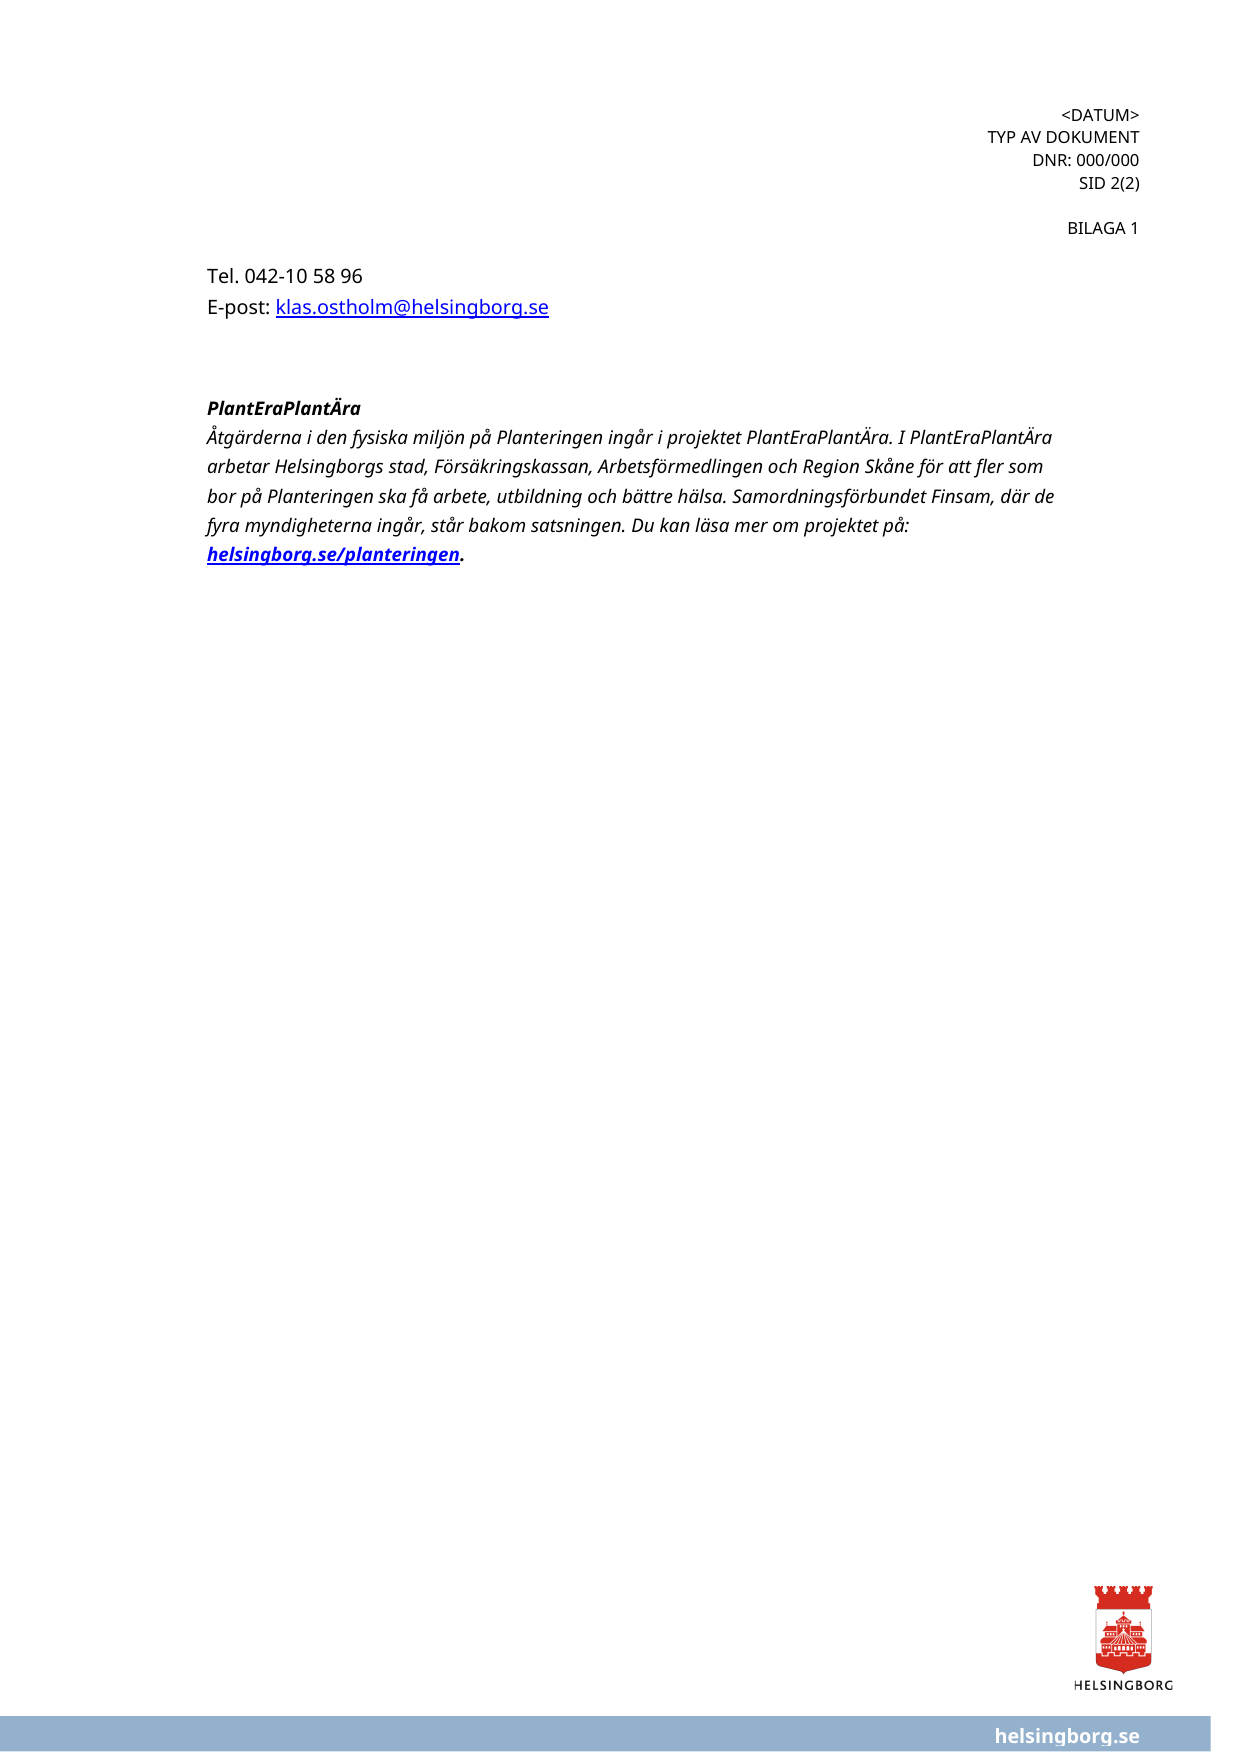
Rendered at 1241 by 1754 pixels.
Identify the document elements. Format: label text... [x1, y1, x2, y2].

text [207, 262, 1063, 320]
text PlantEraPlantÄra Åtgärderna i den fysiska miljön på Planteringen ingår i projektet PlantEraPlantÄra. I PlantEraPlantÄra arbetar Helsingborgs stad, Försäkringskassan, Arbetsförmedlingen och Region Skåne för att fler som bor på Planteringen ska få arbete, utbildning och bättre hälsa. Samordningsförbundet Finsam, där de fyra myndigheterna ingår, står bakom satsningen. Du kan läsa mer om projektet på: helsingborg.se/planteringen. [207, 395, 1063, 567]
picture [1074, 1586, 1173, 1690]
